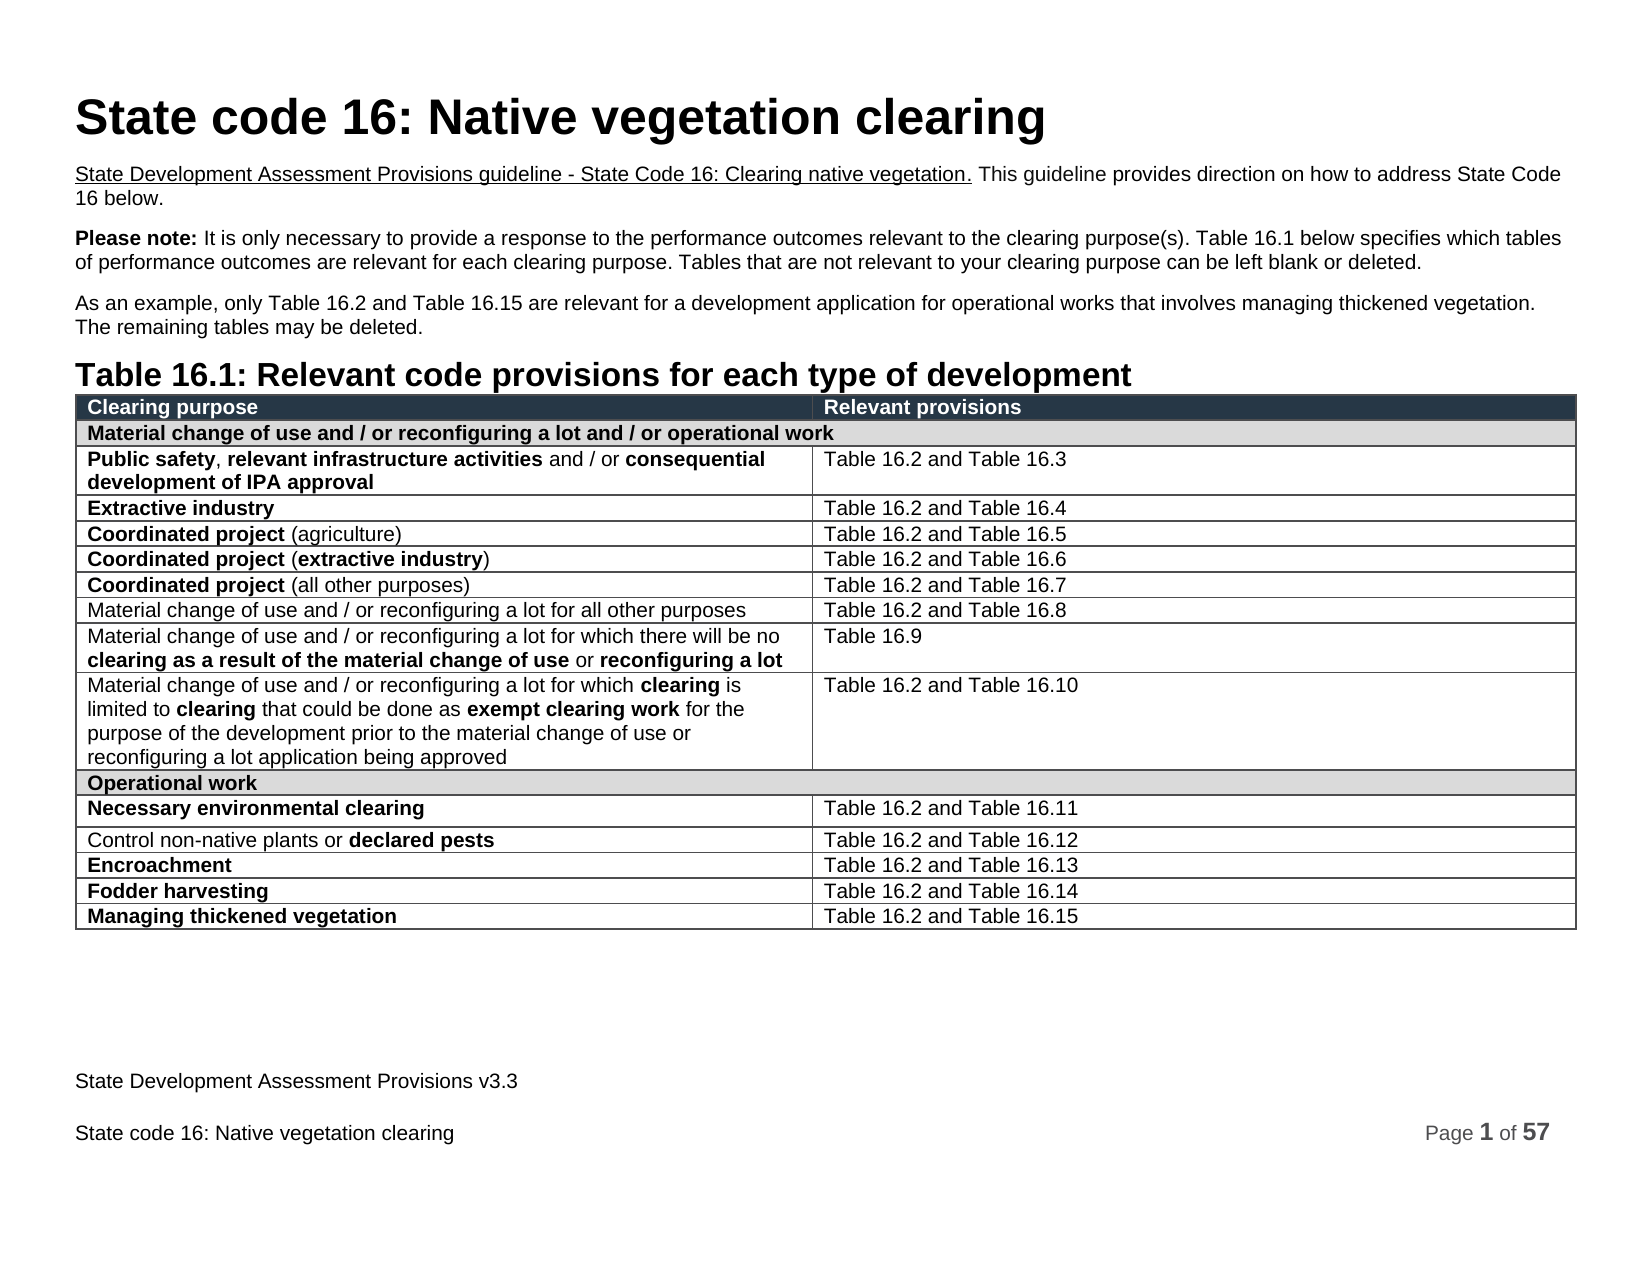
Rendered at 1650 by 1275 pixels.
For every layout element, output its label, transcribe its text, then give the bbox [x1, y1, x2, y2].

table_cell Material change of use and / or reconfiguring a lot for all other purposes [77, 598, 812, 622]
text State Development Assessment Provisions guideline - State Code 16: Clearing native vegetation. This guideline provides direction on how to address State Code 16 below. [75, 162, 1575, 209]
table_cell Extractive industry [77, 496, 812, 520]
table_cell Table 16.9 [813, 624, 1575, 671]
table_cell Encroachment [77, 853, 812, 877]
table_cell Table 16.2 and Table 16.6 [813, 547, 1575, 571]
table_cell Table 16.2 and Table 16.15 [813, 904, 1575, 928]
table_header Clearing purpose [77, 396, 812, 419]
table_cell Operational work [77, 771, 1575, 794]
table_cell Coordinated project (extractive industry) [77, 547, 812, 571]
table_cell Table 16.2 and Table 16.13 [813, 853, 1575, 877]
table_cell Table 16.2 and Table 16.7 [813, 573, 1575, 596]
subtitle State code 16: Native vegetation clearing [75, 87, 1575, 145]
table_cell Table 16.2 and Table 16.5 [813, 522, 1575, 545]
table_cell Table 16.2 and Table 16.4 [813, 496, 1575, 520]
table_cell Table 16.2 and Table 16.8 [813, 598, 1575, 622]
table_cell Fodder harvesting [77, 879, 812, 903]
table_cell Table 16.2 and Table 16.11 [813, 796, 1575, 826]
table_cell Public safety, relevant infrastructure activities and / or consequential development of IPA approval [77, 447, 812, 494]
text Table 16.1: Relevant code provisions for each type of development [75, 355, 1575, 394]
table_cell Table 16.2 and Table 16.12 [813, 828, 1575, 852]
table_cell Necessary environmental clearing [77, 796, 812, 826]
table_cell Table 16.2 and Table 16.14 [813, 879, 1575, 903]
table_cell Coordinated project (agriculture) [77, 522, 812, 545]
text As an example, only Table 16.2 and Table 16.15 are relevant for a development application for operational works that involves managing thickened vegetation. The remaining tables may be deleted. [75, 291, 1575, 339]
table_cell Managing thickened vegetation [77, 904, 812, 928]
table_cell Table 16.2 and Table 16.10 [813, 673, 1575, 769]
table_cell Table 16.2 and Table 16.3 [813, 447, 1575, 494]
table_header Relevant provisions [813, 396, 1575, 419]
table_cell Coordinated project (all other purposes) [77, 573, 812, 596]
text Please note: It is only necessary to provide a response to the performance outcomes relevant to the clearing purpose(s). Table 16.1 below specifies which tables of performance outcomes are relevant for each clearing purpose. Tables that are not relevant to your clearing purpose can be left blank or deleted. [75, 226, 1575, 274]
table_cell Material change of use and / or reconfiguring a lot for which clearing is limited to clearing that could be done as exempt clearing work for the purpose of the development prior to the material change of use or reconfiguring a lot application being approved [77, 673, 812, 769]
table_cell Material change of use and / or reconfiguring a lot for which there will be no clearing as a result of the material change of use or reconfiguring a lot [77, 624, 812, 671]
table_cell Material change of use and / or reconfiguring a lot and / or operational work [77, 421, 1575, 445]
table_cell Control non-native plants or declared pests [77, 828, 812, 852]
